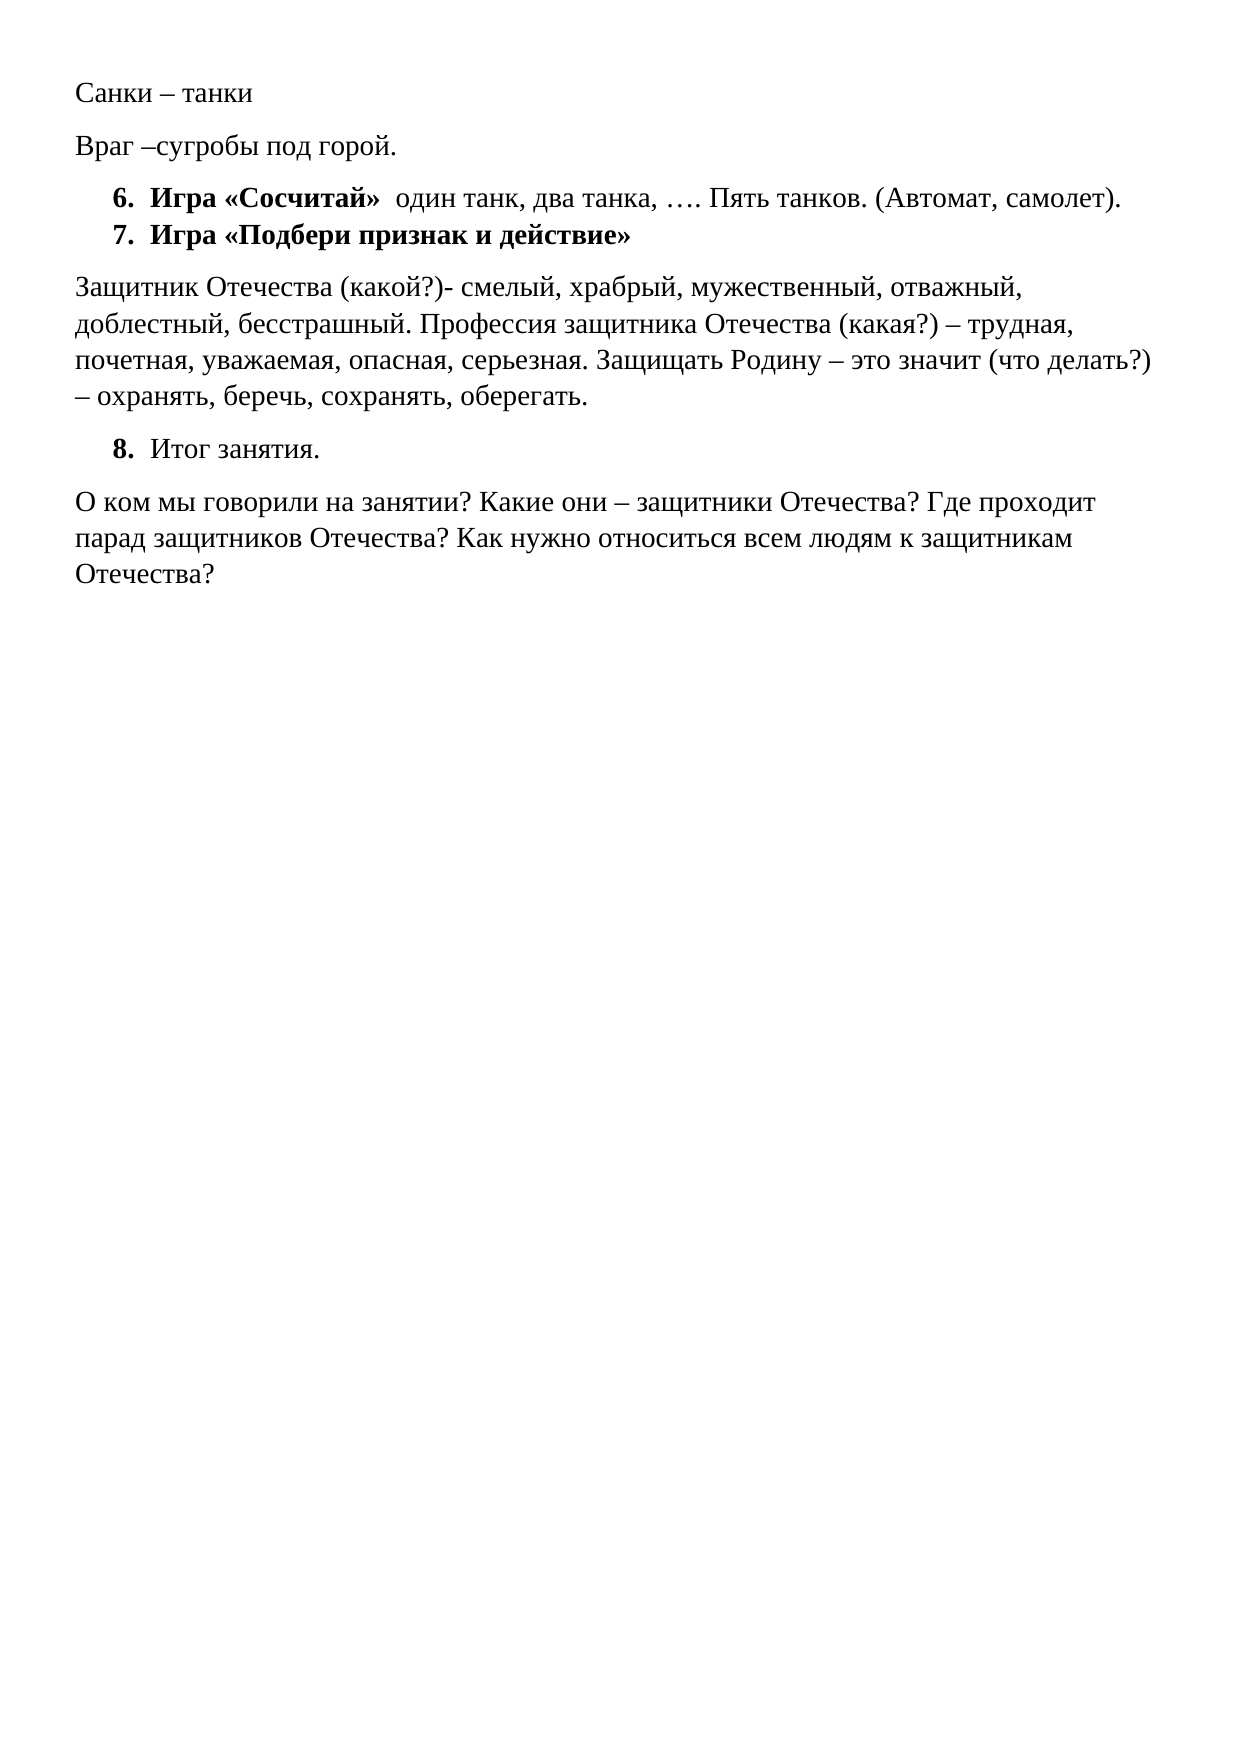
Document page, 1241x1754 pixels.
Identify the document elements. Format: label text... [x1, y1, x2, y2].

list Игра «Сосчитай» один танк, два танка, …. Пять танков. (Автомат, самолет). [112, 181, 1165, 214]
text Санки – танки [75, 75, 1165, 108]
text Враг –сугробы под горой. [75, 128, 1165, 161]
list Игра «Подбери признак и действие» [112, 217, 1165, 250]
list Итог занятия. [112, 431, 1165, 464]
text О ком мы говорили на занятии? Какие они – защитники Отечества? Где проходит парад защитников Отечества? Как нужно относиться всем людям к защитникам Отечества? [75, 484, 1165, 589]
text Защитник Отечества (какой?)- смелый, храбрый, мужественный, отважный, доблестный, бесстрашный. Профессия защитника Отечества (какая?) – трудная, почетная, уважаемая, опасная, серьезная. Защищать Родину – это значит (что делать?) – охранять, беречь, сохранять, оберегать. [75, 269, 1165, 412]
